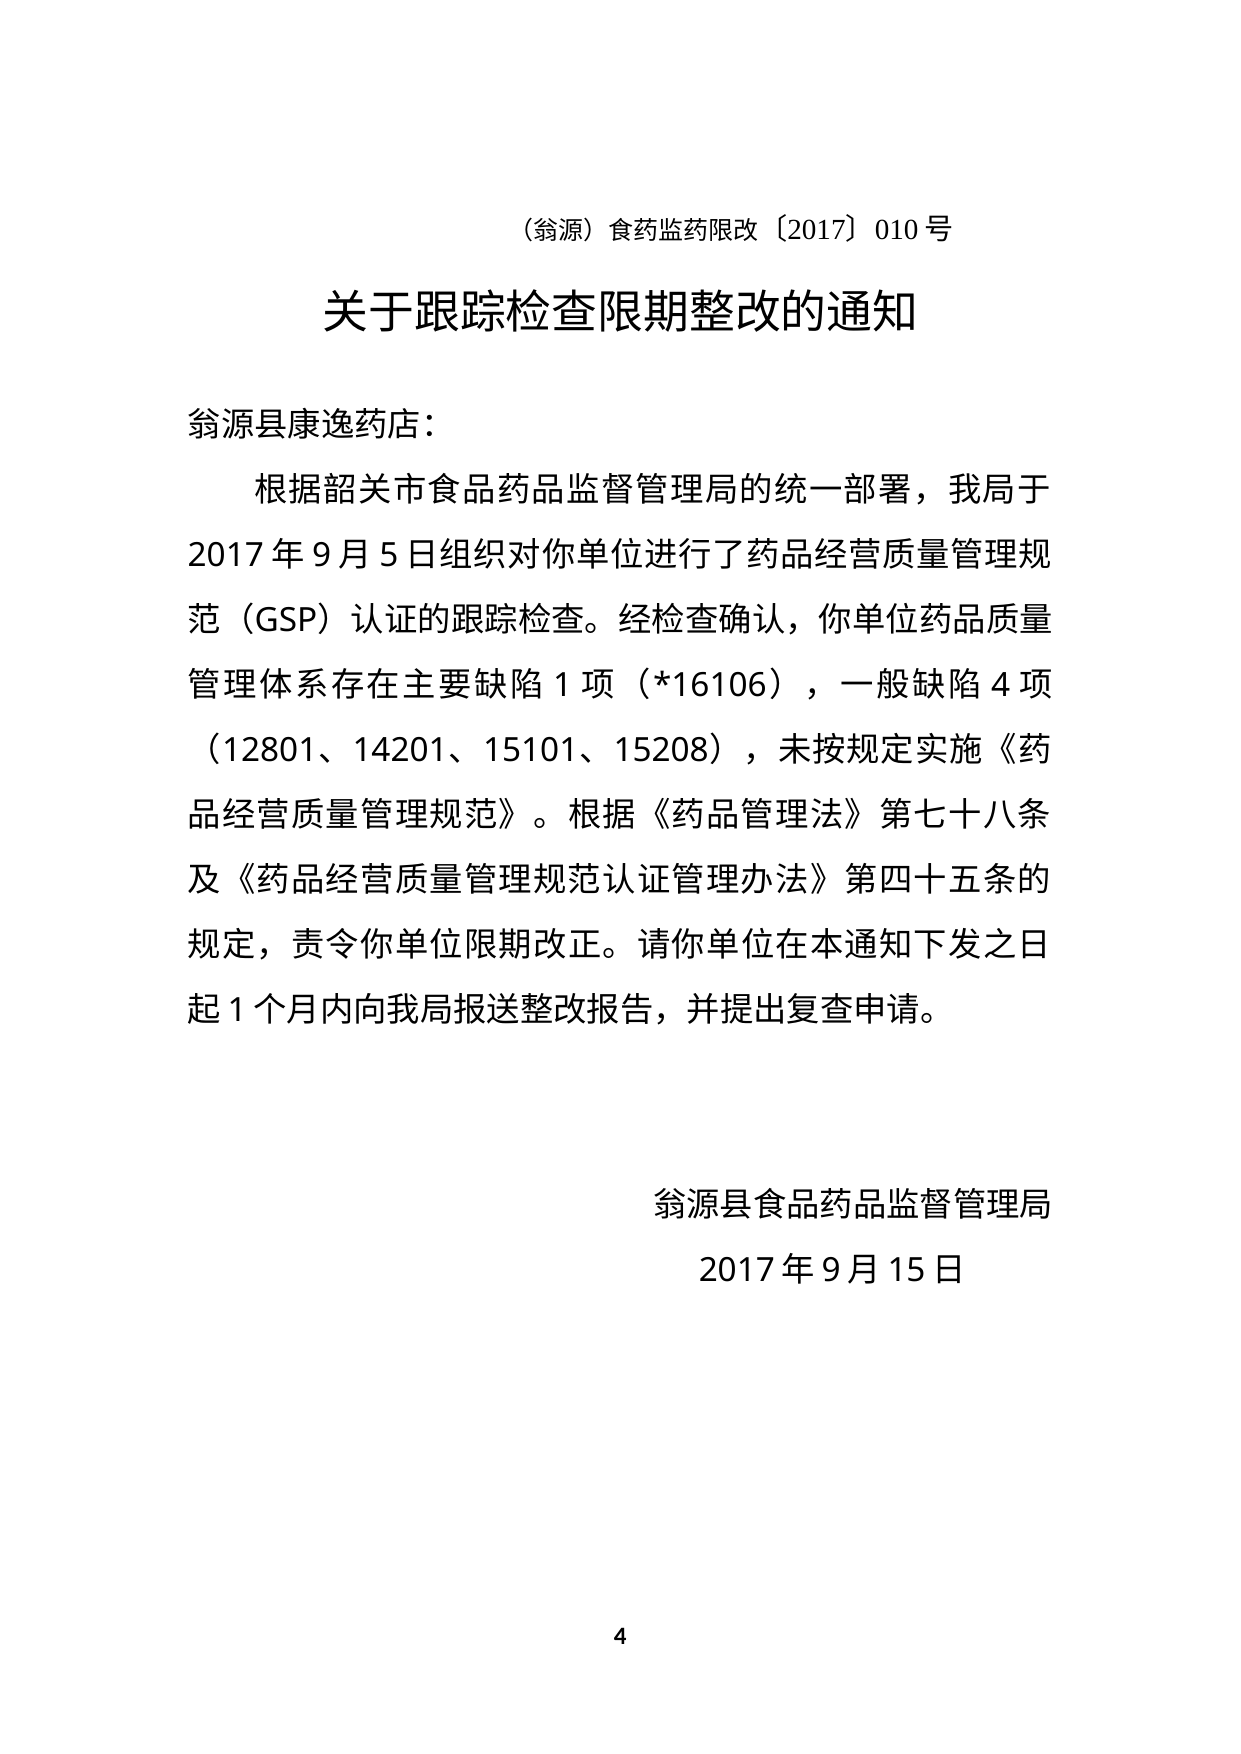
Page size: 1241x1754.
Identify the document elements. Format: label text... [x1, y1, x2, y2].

text （翁源）食药监药限改〔2017〕010号 [187, 194, 1053, 259]
text 根据韶关市食品药品监督管理局的统一部署，我局于2017年9月5日组织对你单位进行了药品经营质量管理规范（GSP）认证的跟踪检查。经检查确认，你单位药品质量管理体系存在主要缺陷1项（*16106），一般缺陷4项（12801、14201、15101、15208），未按规定实施《药品经营质量管理规范》。根据《药品管理法》第七十八条及《药品经营质量管理规范认证管理办法》第四十五条的规定，责令你单位限期改正。请你单位在本通知下发之日起1个月内向我局报送整改报告，并提出复查申请。 [187, 454, 1053, 1039]
text 翁源县食品药品监督管理局 [187, 1169, 1053, 1234]
text 关于跟踪检查限期整改的通知 [187, 259, 1053, 357]
text 2017年9月15日 [187, 1234, 965, 1299]
text 翁源县康逸药店： [187, 389, 1053, 454]
